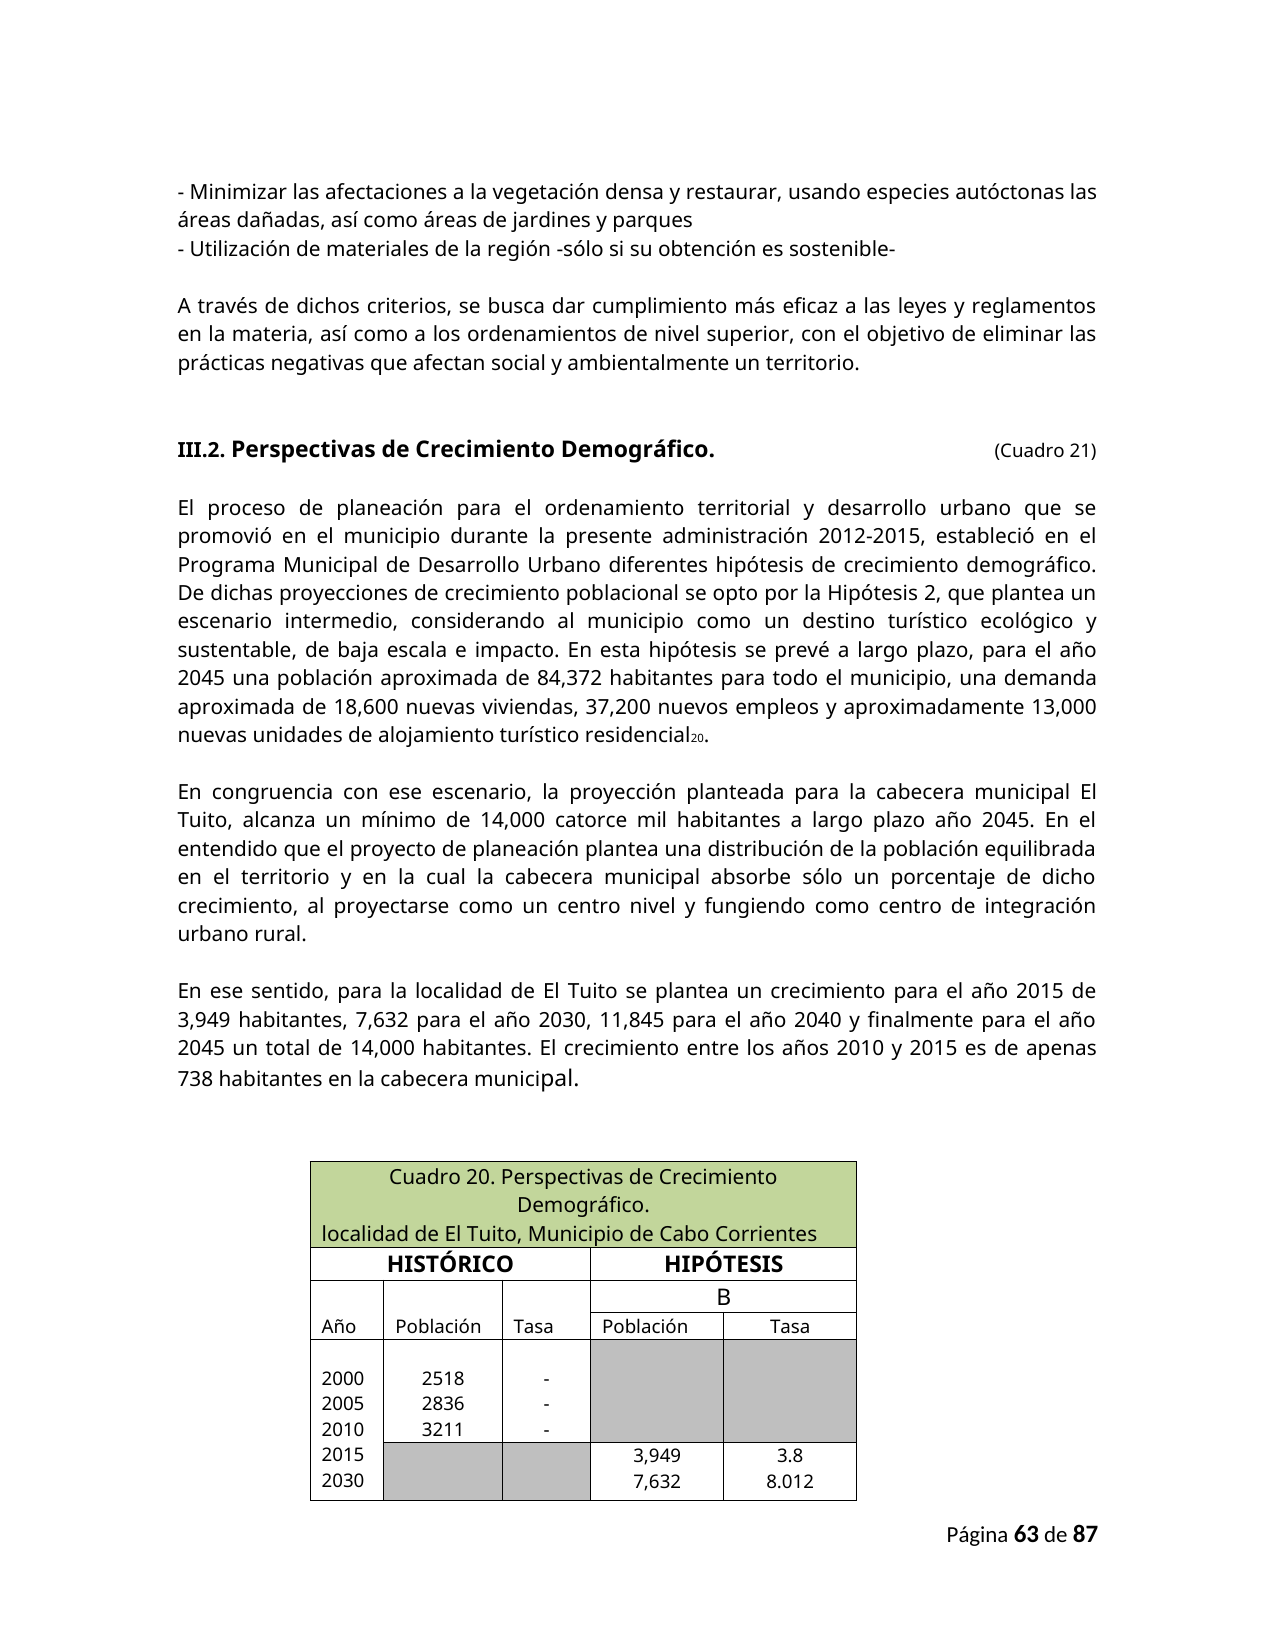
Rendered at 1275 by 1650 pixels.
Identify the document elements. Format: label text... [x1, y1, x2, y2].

table_cell 3.8 8.012 5.02 [724, 1443, 856, 1500]
table_cell 2000 2005 2010 2015 2030 2045 [311, 1340, 383, 1500]
table_cell Tasa [724, 1313, 856, 1338]
table_cell Tasa [503, 1281, 590, 1338]
table_cell Año [311, 1281, 383, 1338]
table_cell Población [591, 1313, 723, 1338]
text A través de dichos criterios, se busca dar cumplimiento más eficaz a las leyes y reglamentos en la materia, así como a los ordenamientos de nivel superior, con el objetivo de eliminar las prácticas negativas que afectan social y ambientalmente un territorio. [177, 291, 1098, 376]
text III.2. Perspectivas de Crecimiento Demográfico. (Cuadro 21) [177, 433, 1098, 464]
text - Utilización de materiales de la región -sólo si su obtención es sostenible- [177, 234, 1098, 262]
table_cell 3,949 7,632 14,000 [591, 1443, 723, 1500]
table_cell HIPÓTESIS [591, 1248, 856, 1279]
text El proceso de planeación para el ordenamiento territorial y desarrollo urbano que se promovió en el municipio durante la presente administración 2012-2015, estableció en el Programa Municipal de Desarrollo Urbano diferentes hipótesis de crecimiento demográfico. De dichas proyecciones de crecimiento poblacional se opto por la Hipótesis 2, que plantea un escenario intermedio, considerando al municipio como un destino turístico ecológico y sustentable, de baja escala e impacto. En esta hipótesis se prevé a largo plazo, para el año 2045 una población aproximada de 84,372 habitantes para todo el municipio, una demanda aproximada de 18,600 nuevas viviendas, 37,200 nuevos empleos y aproximadamente 13,000 nuevas unidades de alojamiento turístico residencial20. [177, 493, 1098, 749]
table_cell [591, 1340, 723, 1442]
table_header Cuadro 20. Perspectivas de Crecimiento Demográfico. localidad de El Tuito, Municipio de Cabo Corrientes [311, 1162, 856, 1247]
table_cell [724, 1340, 856, 1442]
text En ese sentido, para la localidad de El Tuito se plantea un crecimiento para el año 2015 de 3,949 habitantes, 7,632 para el año 2030, 11,845 para el año 2040 y finalmente para el año 2045 un total de 14,000 habitantes. El crecimiento entre los años 2010 y 2015 es de apenas 738 habitantes en la cabecera municipal. [177, 976, 1098, 1093]
table_cell [503, 1443, 590, 1500]
table_cell 2518 2836 3211 [384, 1340, 502, 1442]
table_cell B [591, 1281, 856, 1312]
text En congruencia con ese escenario, la proyección planteada para la cabecera municipal El Tuito, alcanza un mínimo de 14,000 catorce mil habitantes a largo plazo año 2045. En el entendido que el proyecto de planeación plantea una distribución de la población equilibrada en el territorio y en la cual la cabecera municipal absorbe sólo un porcentaje de dicho crecimiento, al proyectarse como un centro nivel y fungiendo como centro de integración urbano rural. [177, 777, 1098, 948]
table_cell - - - [503, 1340, 590, 1442]
table_cell HISTÓRICO [311, 1248, 590, 1279]
table_cell [384, 1443, 502, 1500]
text - Minimizar las afectaciones a la vegetación densa y restaurar, usando especies autóctonas las áreas dañadas, así como áreas de jardines y parques [177, 177, 1098, 234]
table_cell Población [384, 1281, 502, 1338]
